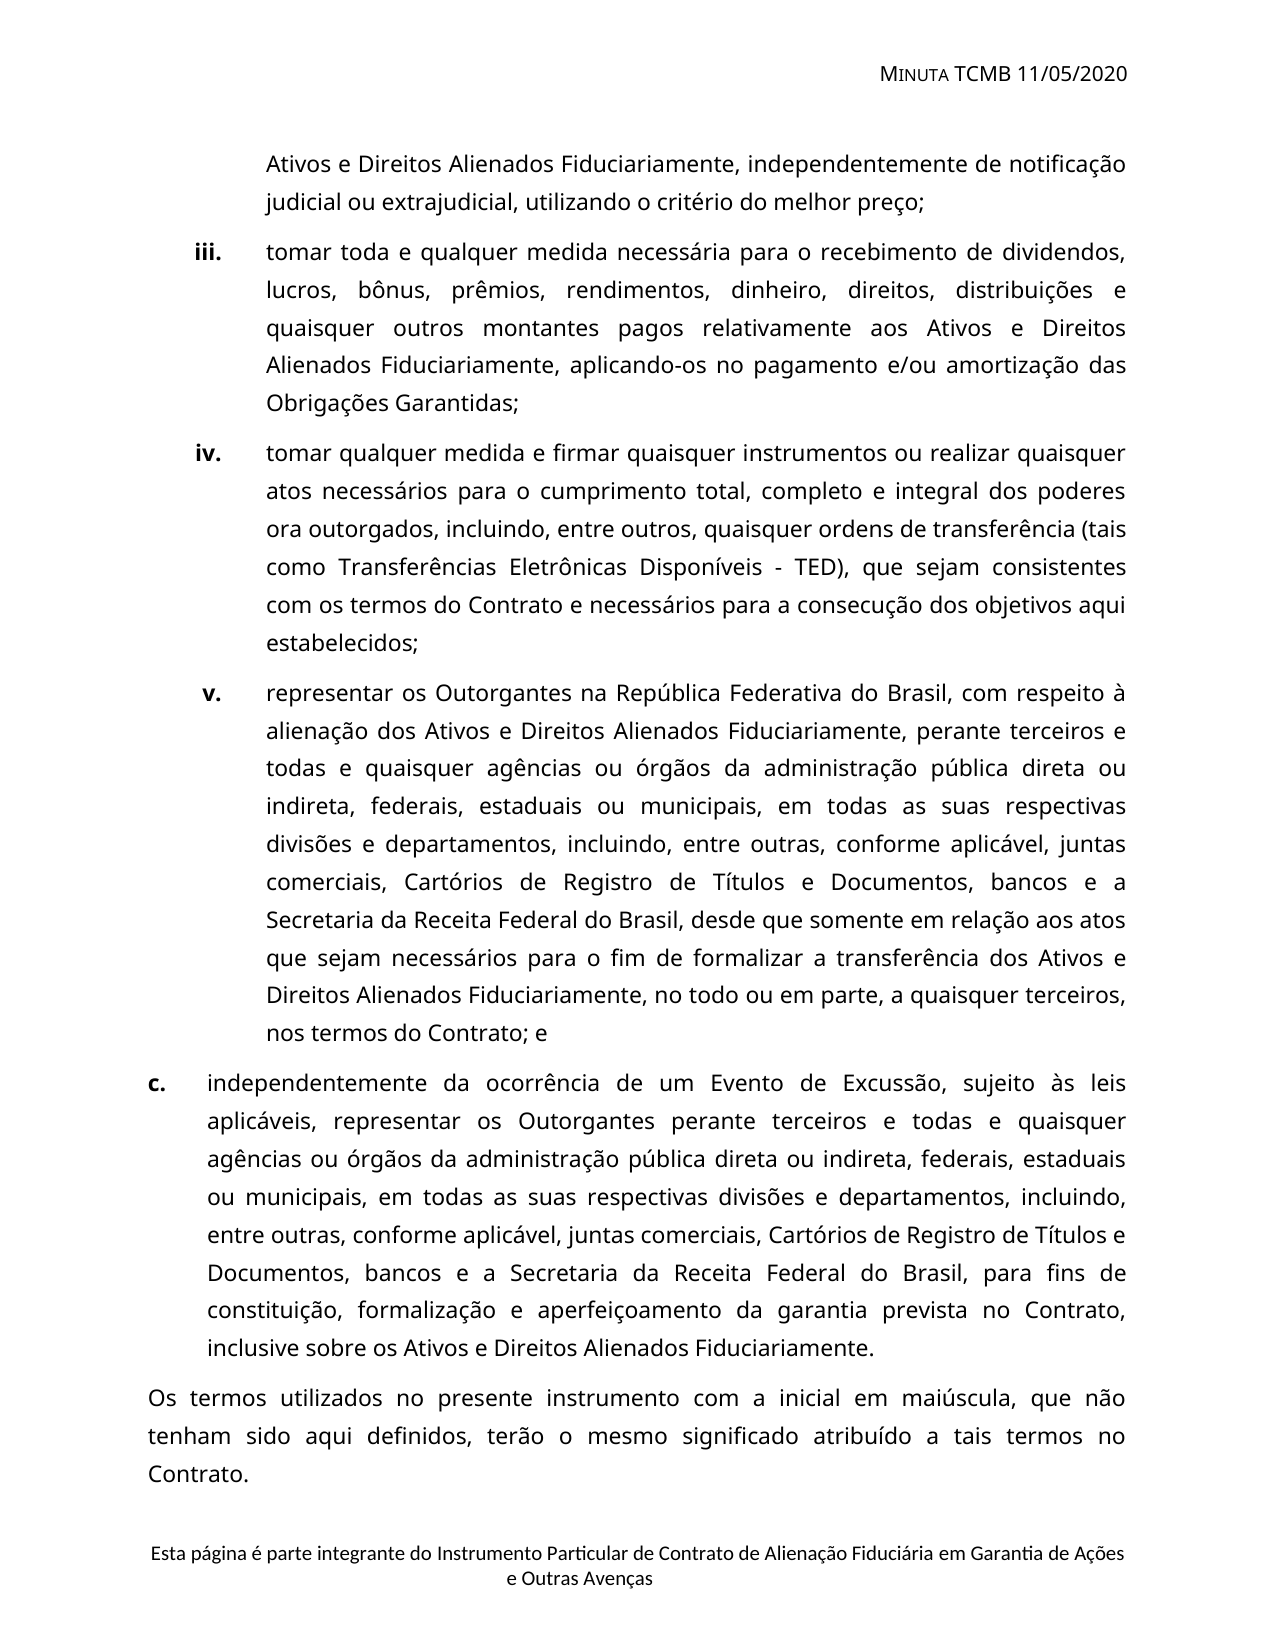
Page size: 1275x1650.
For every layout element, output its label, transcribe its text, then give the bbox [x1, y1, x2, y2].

subtitle tomar qualquer medida e firmar quaisquer instrumentos ou realizar quaisquer atos necessários para o cumprimento total, completo e integral dos poderes ora outorgados, incluindo, entre outros, quaisquer ordens de transferência (tais como Transferências Eletrônicas Disponíveis - TED), que sejam consistentes com os termos do Contrato e necessários para a consecução dos objetivos aqui estabelecidos; [222, 437, 1127, 658]
subtitle representar os Outorgantes na República Federativa do Brasil, com respeito à alienação dos Ativos e Direitos Alienados Fiduciariamente, perante terceiros e todas e quaisquer agências ou órgãos da administração pública direta ou indireta, federais, estaduais ou municipais, em todas as suas respectivas divisões e departamentos, incluindo, entre outras, conforme aplicável, juntas comerciais, Cartórios de Registro de Títulos e Documentos, bancos e a Secretaria da Receita Federal do Brasil, desde que somente em relação aos atos que sejam necessários para o fim de formalizar a transferência dos Ativos e Direitos Alienados Fiduciariamente, no todo ou em parte, a quaisquer terceiros, nos termos do Contrato; e [222, 677, 1127, 1048]
subtitle Os termos utilizados no presente instrumento com a inicial em maiúscula, que não tenham sido aqui definidos, terão o mesmo significado atribuído a tais termos no Contrato. [148, 1382, 1127, 1489]
subtitle independentemente da ocorrência de um Evento de Excussão, sujeito às leis aplicáveis, representar os Outorgantes perante terceiros e todas e quaisquer agências ou órgãos da administração pública direta ou indireta, federais, estaduais ou municipais, em todas as suas respectivas divisões e departamentos, incluindo, entre outras, conforme aplicável, juntas comerciais, Cartórios de Registro de Títulos e Documentos, bancos e a Secretaria da Receita Federal do Brasil, para fins de constituição, formalização e aperfeiçoamento da garantia prevista no Contrato, inclusive sobre os Ativos e Direitos Alienados Fiduciariamente. [148, 1067, 1127, 1363]
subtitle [222, 148, 1127, 217]
subtitle tomar toda e qualquer medida necessária para o recebimento de dividendos, lucros, bônus, prêmios, rendimentos, dinheiro, direitos, distribuições e quaisquer outros montantes pagos relativamente aos Ativos e Direitos Alienados Fiduciariamente, aplicando-os no pagamento e/ou amortização das Obrigações Garantidas; [222, 236, 1127, 418]
